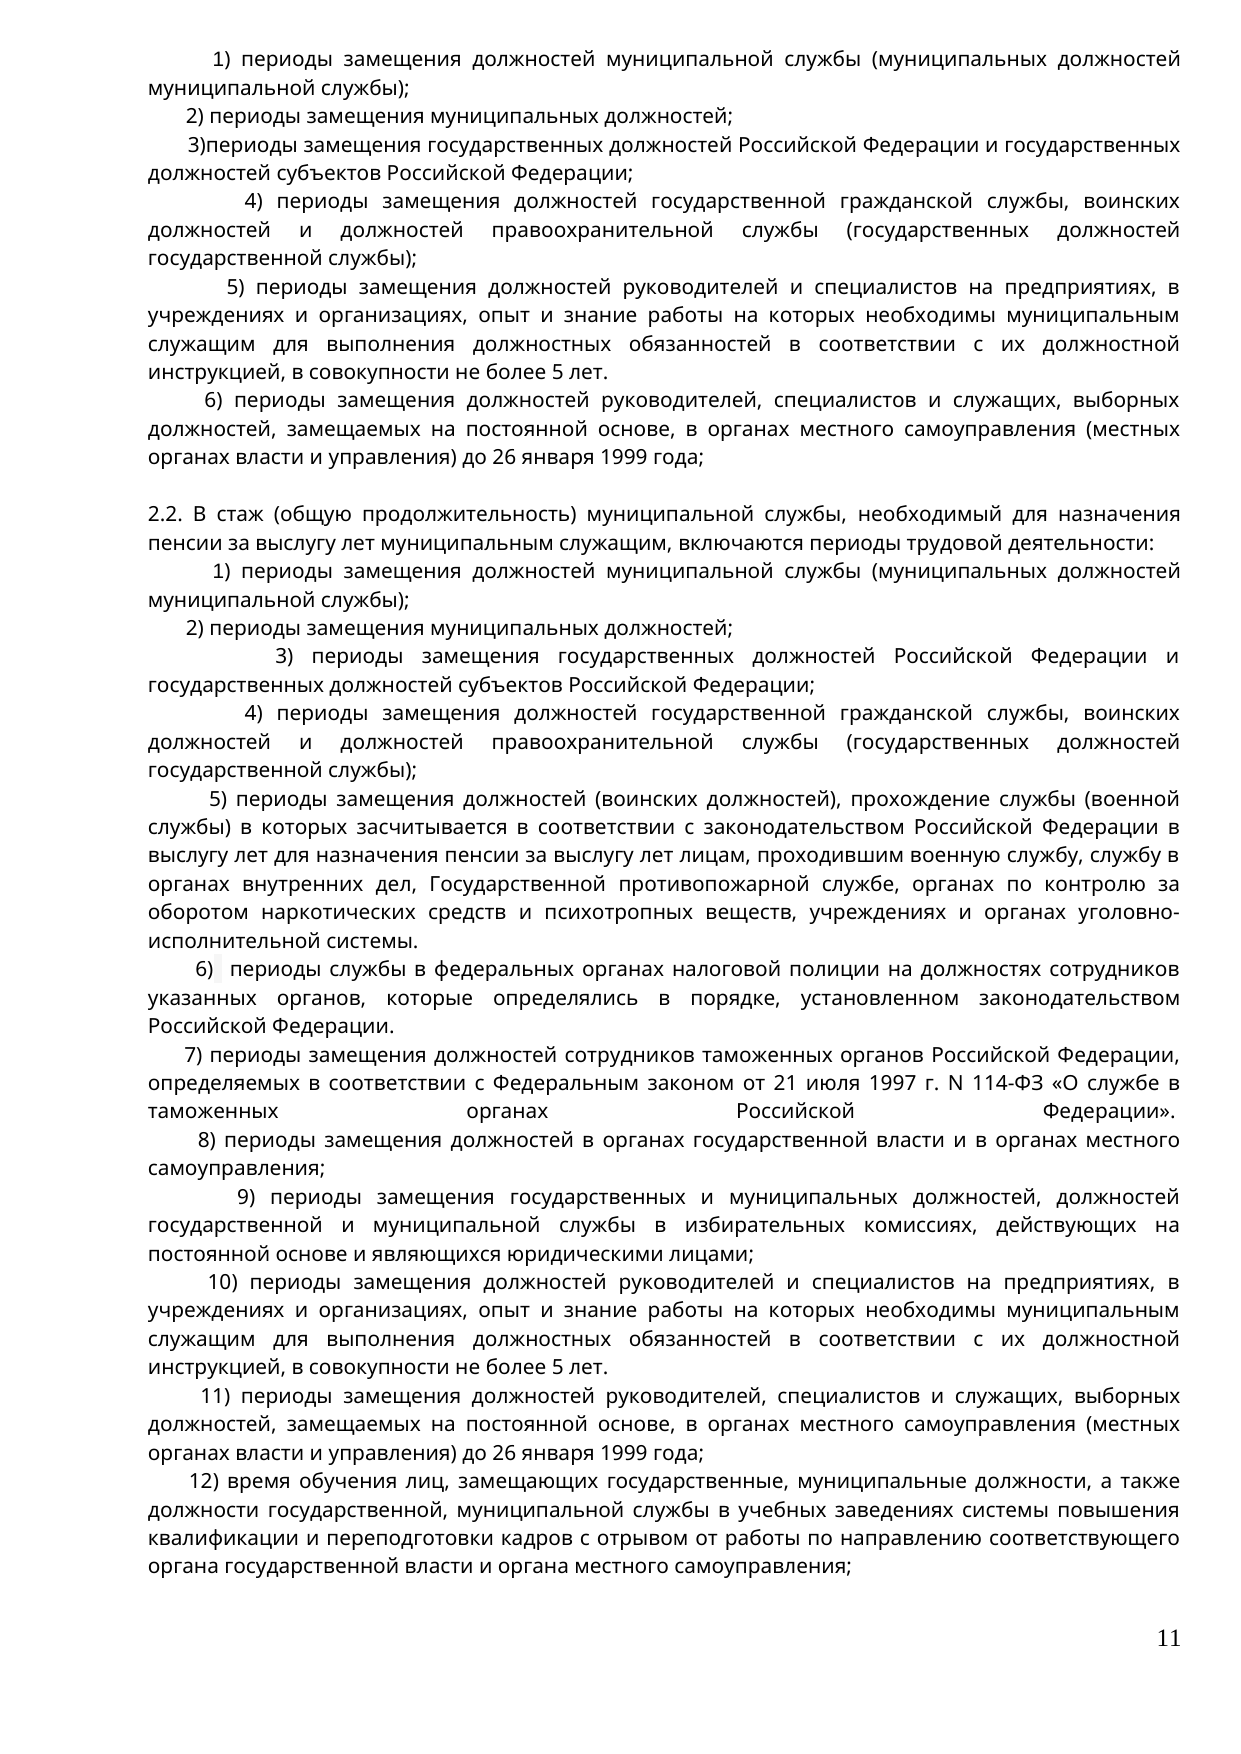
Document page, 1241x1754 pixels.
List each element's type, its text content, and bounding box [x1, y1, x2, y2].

text 10) периоды замещения должностей руководителей и специалистов на предприятиях, в учреждениях и организациях, опыт и знание работы на которых необходимы муниципальным служащим для выполнения должностных обязанностей в соответствии с их должностной инструкцией, в совокупности не более 5 лет. [148, 1267, 1181, 1381]
text 1) периоды замещения должностей муниципальной службы (муниципальных должностей муниципальной службы); [148, 556, 1181, 613]
text 6) периоды службы в федеральных органах налоговой полиции на должностях сотрудников указанных органов, которые определялись в порядке, установленном законодательством Российской Федерации. [148, 954, 1181, 1040]
text 6) периоды замещения должностей руководителей, специалистов и служащих, выборных должностей, замещаемых на постоянной основе, в органах местного самоуправления (местных органах власти и управления) до 26 января 1999 года; [148, 386, 1181, 471]
text 7) периоды замещения должностей сотрудников таможенных органов Российской Федерации, определяемых в соответствии с Федеральным законом от 21 июля 1997 г. N 114-ФЗ «О службе в таможенных органах Российской Федерации». 8) периоды замещения должностей в органах государственной власти и в органах местного самоуправления; [148, 1040, 1181, 1182]
text 2) периоды замещения муниципальных должностей; [148, 613, 1181, 642]
text 5) периоды замещения должностей (воинских должностей), прохождение службы (военной службы) в которых засчитывается в соответствии с законодательством Российской Федерации в выслугу лет для назначения пенсии за выслугу лет лицам, проходившим военную службу, службу в органах внутренних дел, Государственной противопожарной службе, органах по контролю за оборотом наркотических средств и психотропных веществ, учреждениях и органах уголовно-исполнительной системы. [148, 784, 1181, 954]
text 3) периоды замещения государственных должностей Российской Федерации и государственных должностей субъектов Российской Федерации; [148, 642, 1181, 698]
text 2) периоды замещения муниципальных должностей; [148, 101, 1181, 130]
text 11) периоды замещения должностей руководителей, специалистов и служащих, выборных должностей, замещаемых на постоянной основе, в органах местного самоуправления (местных органах власти и управления) до 26 января 1999 года; [148, 1381, 1181, 1466]
text 5) периоды замещения должностей руководителей и специалистов на предприятиях, в учреждениях и организациях, опыт и знание работы на которых необходимы муниципальным служащим для выполнения должностных обязанностей в соответствии с их должностной инструкцией, в совокупности не более 5 лет. [148, 272, 1181, 386]
text 1) периоды замещения должностей муниципальной службы (муниципальных должностей муниципальной службы); [148, 44, 1181, 101]
text 2.2. В стаж (общую продолжительность) муниципальной службы, необходимый для назначения пенсии за выслугу лет муниципальным служащим, включаются периоды трудовой деятельности: [148, 499, 1181, 556]
text 9) периоды замещения государственных и муниципальных должностей, должностей государственной и муниципальной службы в избирательных комиссиях, действующих на постоянной основе и являющихся юридическими лицами; [148, 1182, 1181, 1267]
text 4) периоды замещения должностей государственной гражданской службы, воинских должностей и должностей правоохранительной службы (государственных должностей государственной службы); [148, 698, 1181, 784]
text 12) время обучения лиц, замещающих государственные, муниципальные должности, а также должности государственной, муниципальной службы в учебных заведениях системы повышения квалификации и переподготовки кадров с отрывом от работы по направлению соответствующего органа государственной власти и органа местного самоуправления; [148, 1466, 1181, 1580]
text 4) периоды замещения должностей государственной гражданской службы, воинских должностей и должностей правоохранительной службы (государственных должностей государственной службы); [148, 187, 1181, 272]
text 3)периоды замещения государственных должностей Российской Федерации и государственных должностей субъектов Российской Федерации; [148, 130, 1181, 187]
